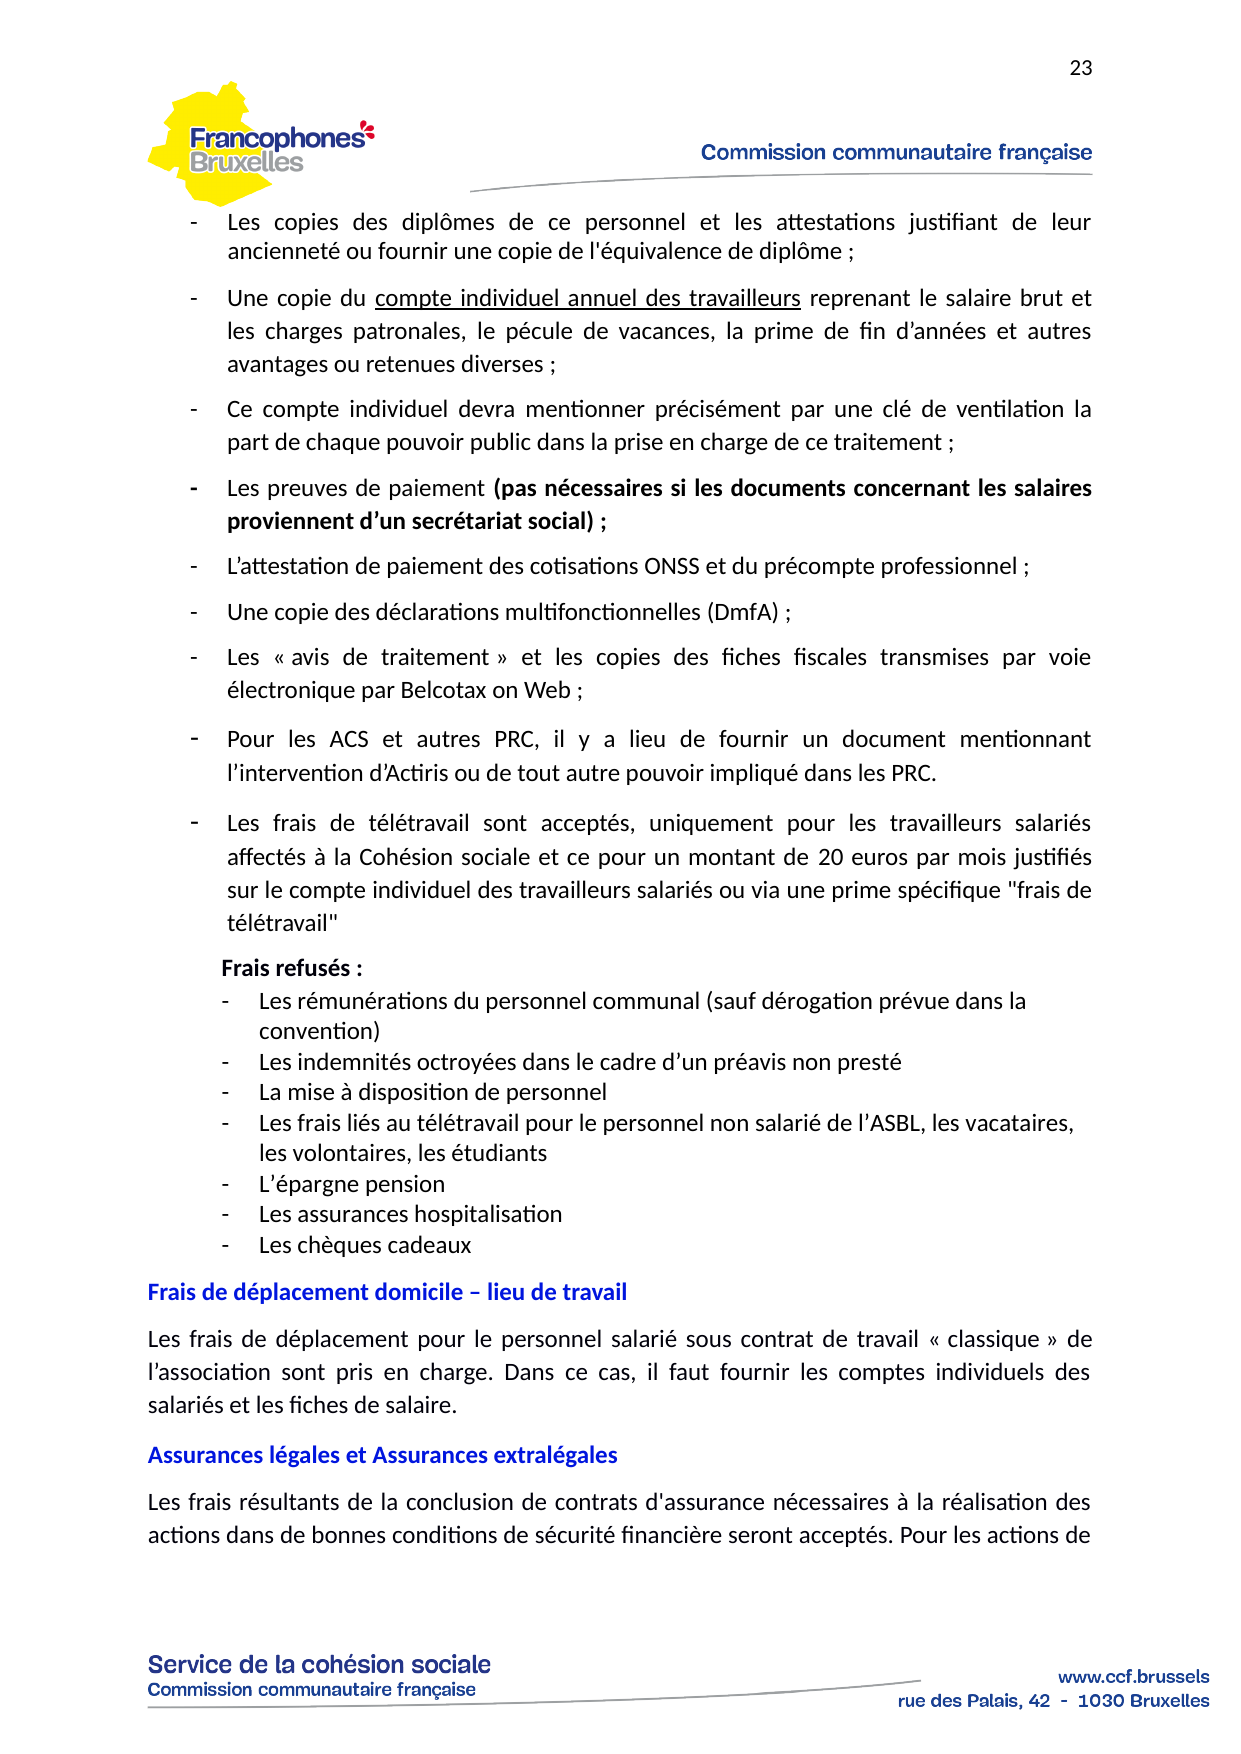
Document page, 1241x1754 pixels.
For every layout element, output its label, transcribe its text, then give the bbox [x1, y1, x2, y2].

list Les rémunérations du personnel communal (sauf dérogation prévue dans la convention) [221, 985, 1092, 1046]
picture [147, 1652, 1210, 1713]
list Les indemnités octroyées dans le cadre d’un préavis non presté [221, 1046, 1092, 1077]
picture [147, 81, 1093, 207]
list Les frais de télétravail sont acceptés, uniquement pour les travailleurs salariés affectés à la Cohésion sociale et ce pour un montant de 20 euros par mois justifiés sur le compte individuel des travailleurs salariés ou via une prime spécifique "frais de télétravail" [190, 803, 1092, 937]
list Les preuves de paiement (pas nécessaires si les documents concernant les salaires proviennent d’un secrétariat social) ; [190, 472, 1092, 535]
text Frais de déplacement domicile – lieu de travail [148, 1276, 1092, 1307]
list Une copie des déclarations multifonctionnelles (DmfA) ; [190, 596, 1092, 626]
list Une copie du compte individuel annuel des travailleurs reprenant le salaire brut et les charges patronales, le pécule de vacances, la prime de fin d’années et autres avantages ou retenues diverses ; [190, 282, 1092, 379]
list L’attestation de paiement des cotisations ONSS et du précompte professionnel ; [190, 550, 1092, 581]
list Les frais liés au télétravail pour le personnel non salarié de l’ASBL, les vacataires, les volontaires, les étudiants [221, 1107, 1092, 1168]
list L’épargne pension [221, 1168, 1092, 1199]
list Les chèques cadeaux [221, 1229, 1092, 1260]
list Ce compte individuel devra mentionner précisément par une clé de ventilation la part de chaque pouvoir public dans la prise en charge de ce traitement ; [190, 393, 1092, 457]
text Assurances légales et Assurances extralégales [148, 1439, 1092, 1469]
text Les frais de déplacement pour le personnel salarié sous contrat de travail « classique » de l’association sont pris en charge. Dans ce cas, il faut fournir les comptes individuels des salariés et les fiches de salaire. [148, 1323, 1092, 1420]
list Les assurances hospitalisation [221, 1199, 1092, 1229]
list Les « avis de traitement » et les copies des fiches fiscales transmises par voie électronique par Belcotax on Web ; [190, 641, 1092, 704]
list La mise à disposition de personnel [221, 1077, 1092, 1107]
list Pour les ACS et autres PRC, il y a lieu de fournir un document mentionnant l’intervention d’Actiris ou de tout autre pouvoir impliqué dans les PRC. [190, 719, 1092, 788]
text Frais refusés : [221, 952, 1092, 983]
list Les copies des diplômes de ce personnel et les attestations justifiant de leur ancienneté ou fournir une copie de l'équivalence de diplôme ; [190, 207, 1092, 266]
